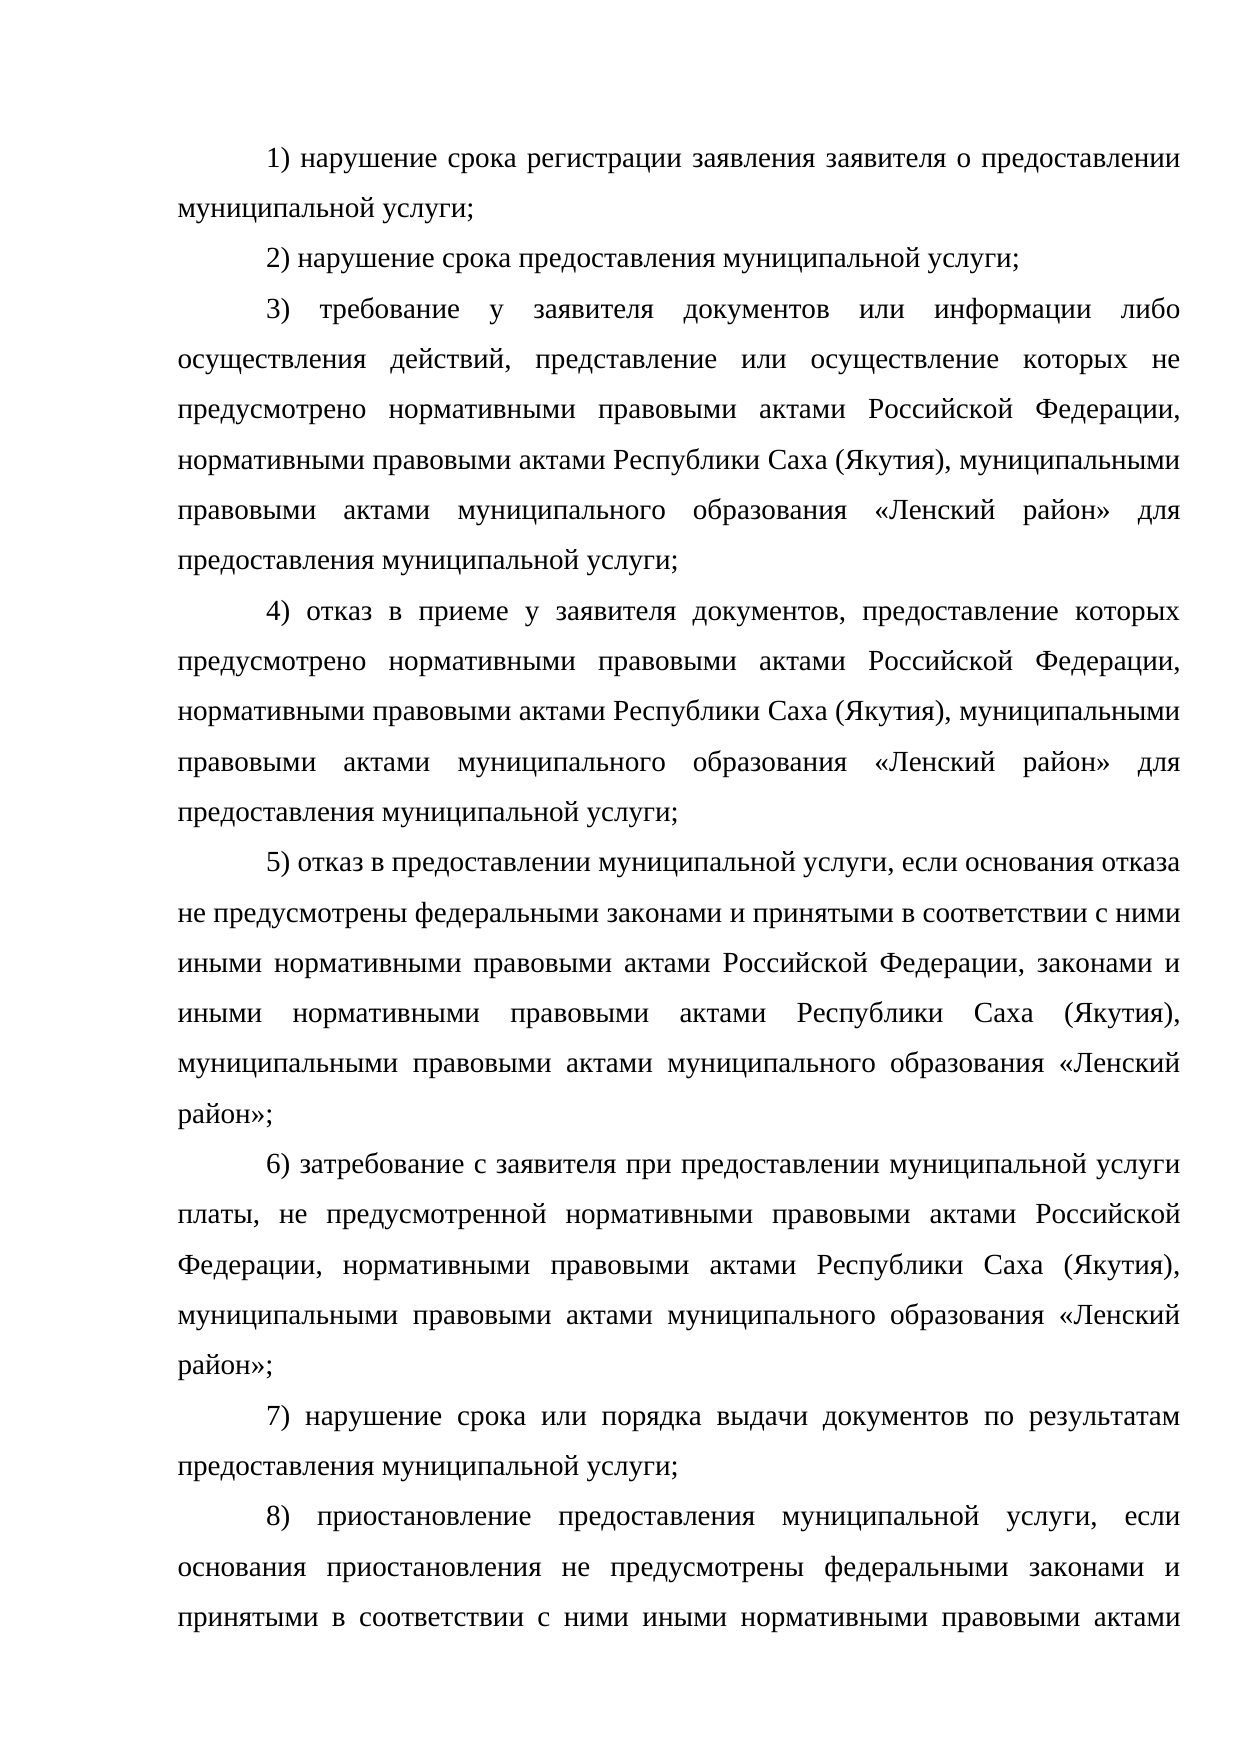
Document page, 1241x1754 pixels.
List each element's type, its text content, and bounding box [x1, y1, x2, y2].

text 3) требование у заявителя документов или информации либо осуществления действий, представление или осуществление которых не предусмотрено нормативными правовыми актами Российской Федерации, нормативными правовыми актами Республики Саха (Якутия), муниципальными правовыми актами муниципального образования «Ленский район» для предоставления муниципальной услуги; [177, 291, 1181, 576]
text 4) отказ в приеме у заявителя документов, предоставление которых предусмотрено нормативными правовыми актами Российской Федерации, нормативными правовыми актами Республики Саха (Якутия), муниципальными правовыми актами муниципального образования «Ленский район» для предоставления муниципальной услуги; [177, 593, 1181, 828]
text 6) затребование с заявителя при предоставлении муниципальной услуги платы, не предусмотренной нормативными правовыми актами Российской Федерации, нормативными правовыми актами Республики Саха (Якутия), муниципальными правовыми актами муниципального образования «Ленский район»; [177, 1146, 1181, 1381]
text 2) нарушение срока предоставления муниципальной услуги; [177, 241, 1181, 274]
text 5) отказ в предоставлении муниципальной услуги, если основания отказа не предусмотрены федеральными законами и принятыми в соответствии с ними иными нормативными правовыми актами Российской Федерации, законами и иными нормативными правовыми актами Республики Саха (Якутия), муниципальными правовыми актами муниципального образования «Ленский район»; [177, 844, 1181, 1129]
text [177, 1498, 1181, 1633]
text 7) нарушение срока или порядка выдачи документов по результатам предоставления муниципальной услуги; [177, 1398, 1181, 1482]
text 1) нарушение срока регистрации заявления заявителя о предоставлении муниципальной услуги; [177, 118, 1181, 224]
